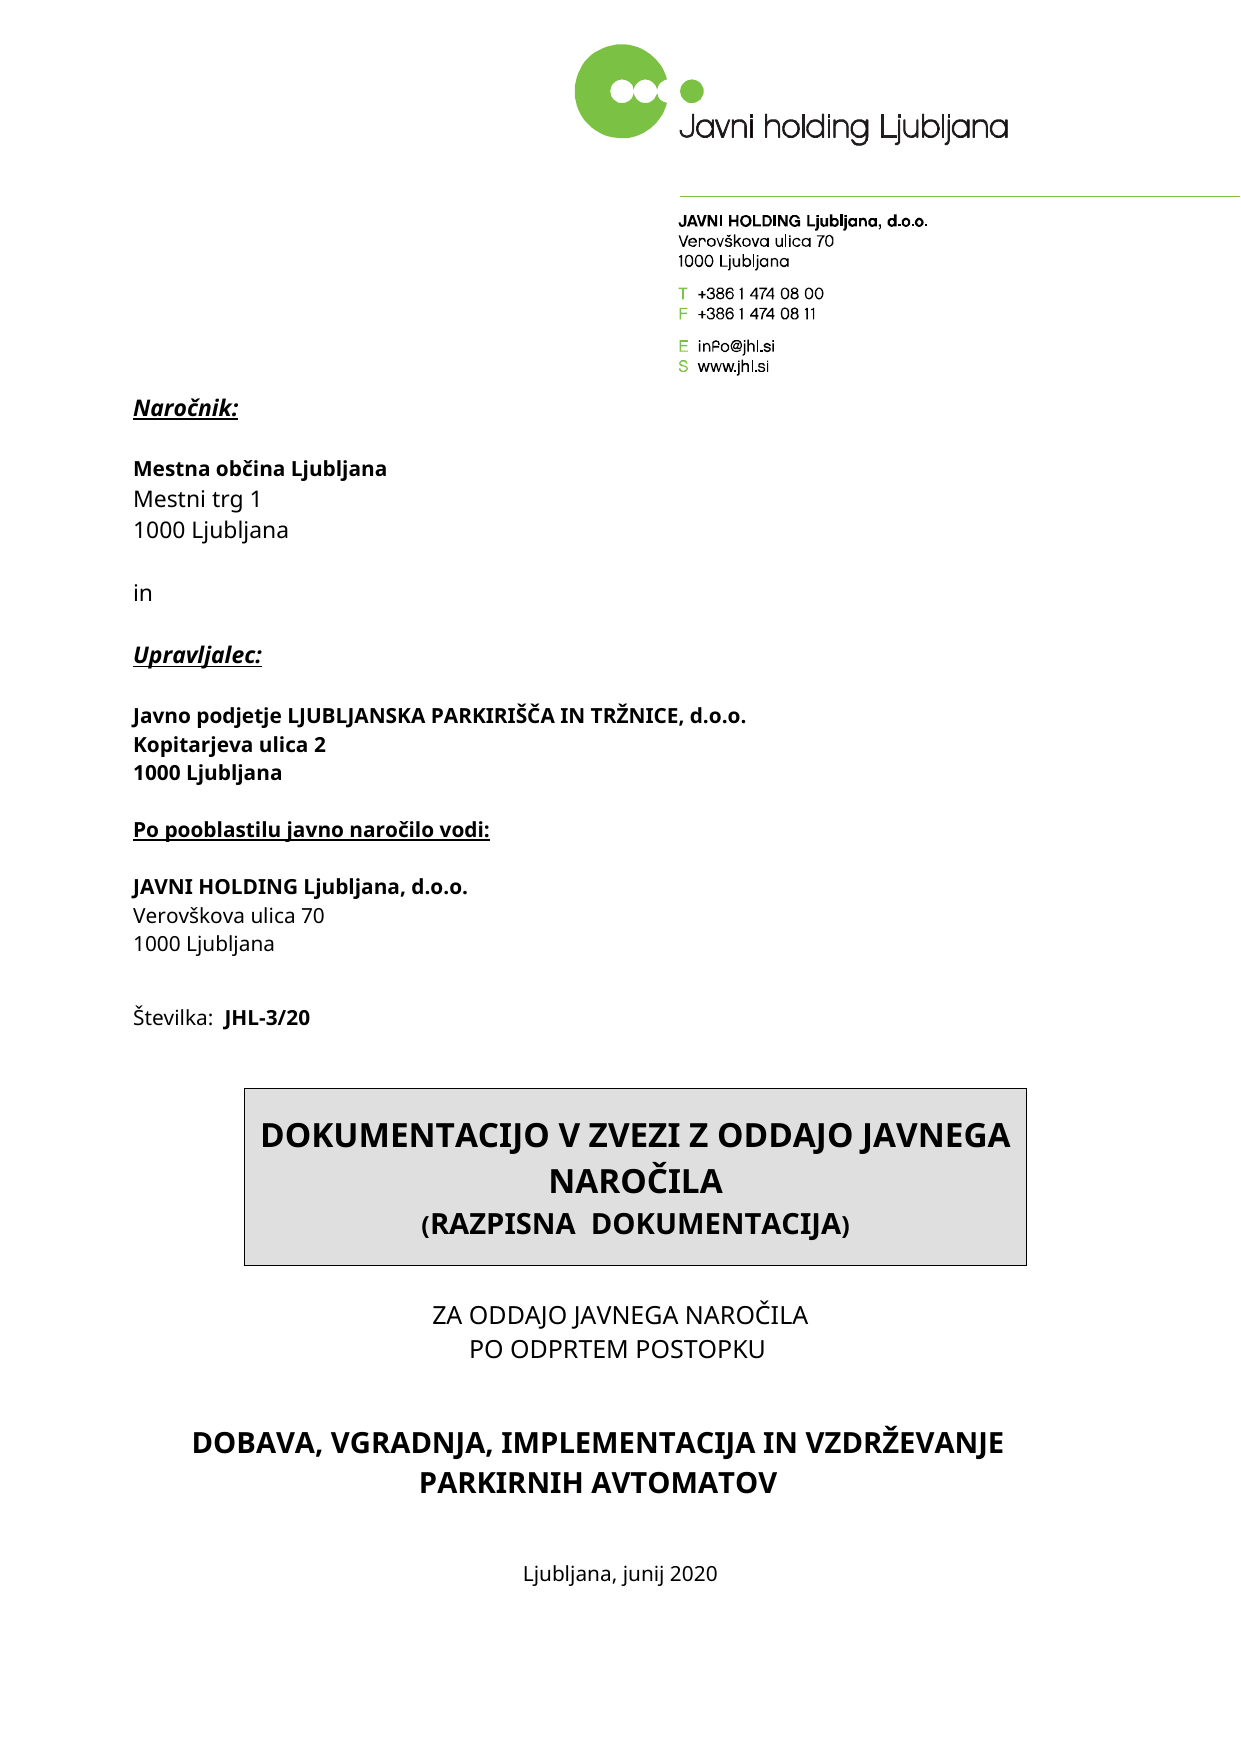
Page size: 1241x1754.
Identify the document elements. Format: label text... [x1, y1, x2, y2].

text Kopitarjeva ulica 2 [133, 730, 1107, 758]
text Mestni trg 1 [133, 483, 1107, 514]
text PO ODPRTEM POSTOPKU [133, 1332, 1063, 1366]
text Naročnik: [133, 392, 1107, 423]
text in [133, 577, 1107, 608]
text Številka: JHL-3/20 [133, 1003, 1107, 1031]
text Mestna občina Ljubljana [133, 454, 1107, 483]
text 1000 Ljubljana [133, 758, 1107, 787]
text Ljubljana, junij 2020 [133, 1559, 1107, 1587]
text Javno podjetje LJUBLJANSKA PARKIRIŠČA IN TRŽNICE, d.o.o. [133, 702, 1107, 730]
text 1000 Ljubljana [133, 514, 1107, 545]
text JAVNI HOLDING Ljubljana, d.o.o. [133, 872, 1107, 901]
text Po pooblastilu javno naročilo vodi: [133, 815, 1107, 844]
text 1000 Ljubljana [133, 929, 1107, 958]
text Upravljalec: [133, 639, 1107, 670]
text Verovškova ulica 70 [133, 901, 1107, 929]
text ZA ODDAJO JAVNEGA NAROČILA [133, 1298, 1107, 1332]
table_header DOKUMENTACIJO V ZVEZI Z ODDAJO JAVNEGA NAROČILA (RAZPISNA DOKUMENTACIJA) [245, 1089, 1026, 1265]
text DOBAVA, VGRADNJA, IMPLEMENTACIJA IN VZDRŽEVANJE PARKIRNIH AVTOMATOV [133, 1423, 1063, 1502]
